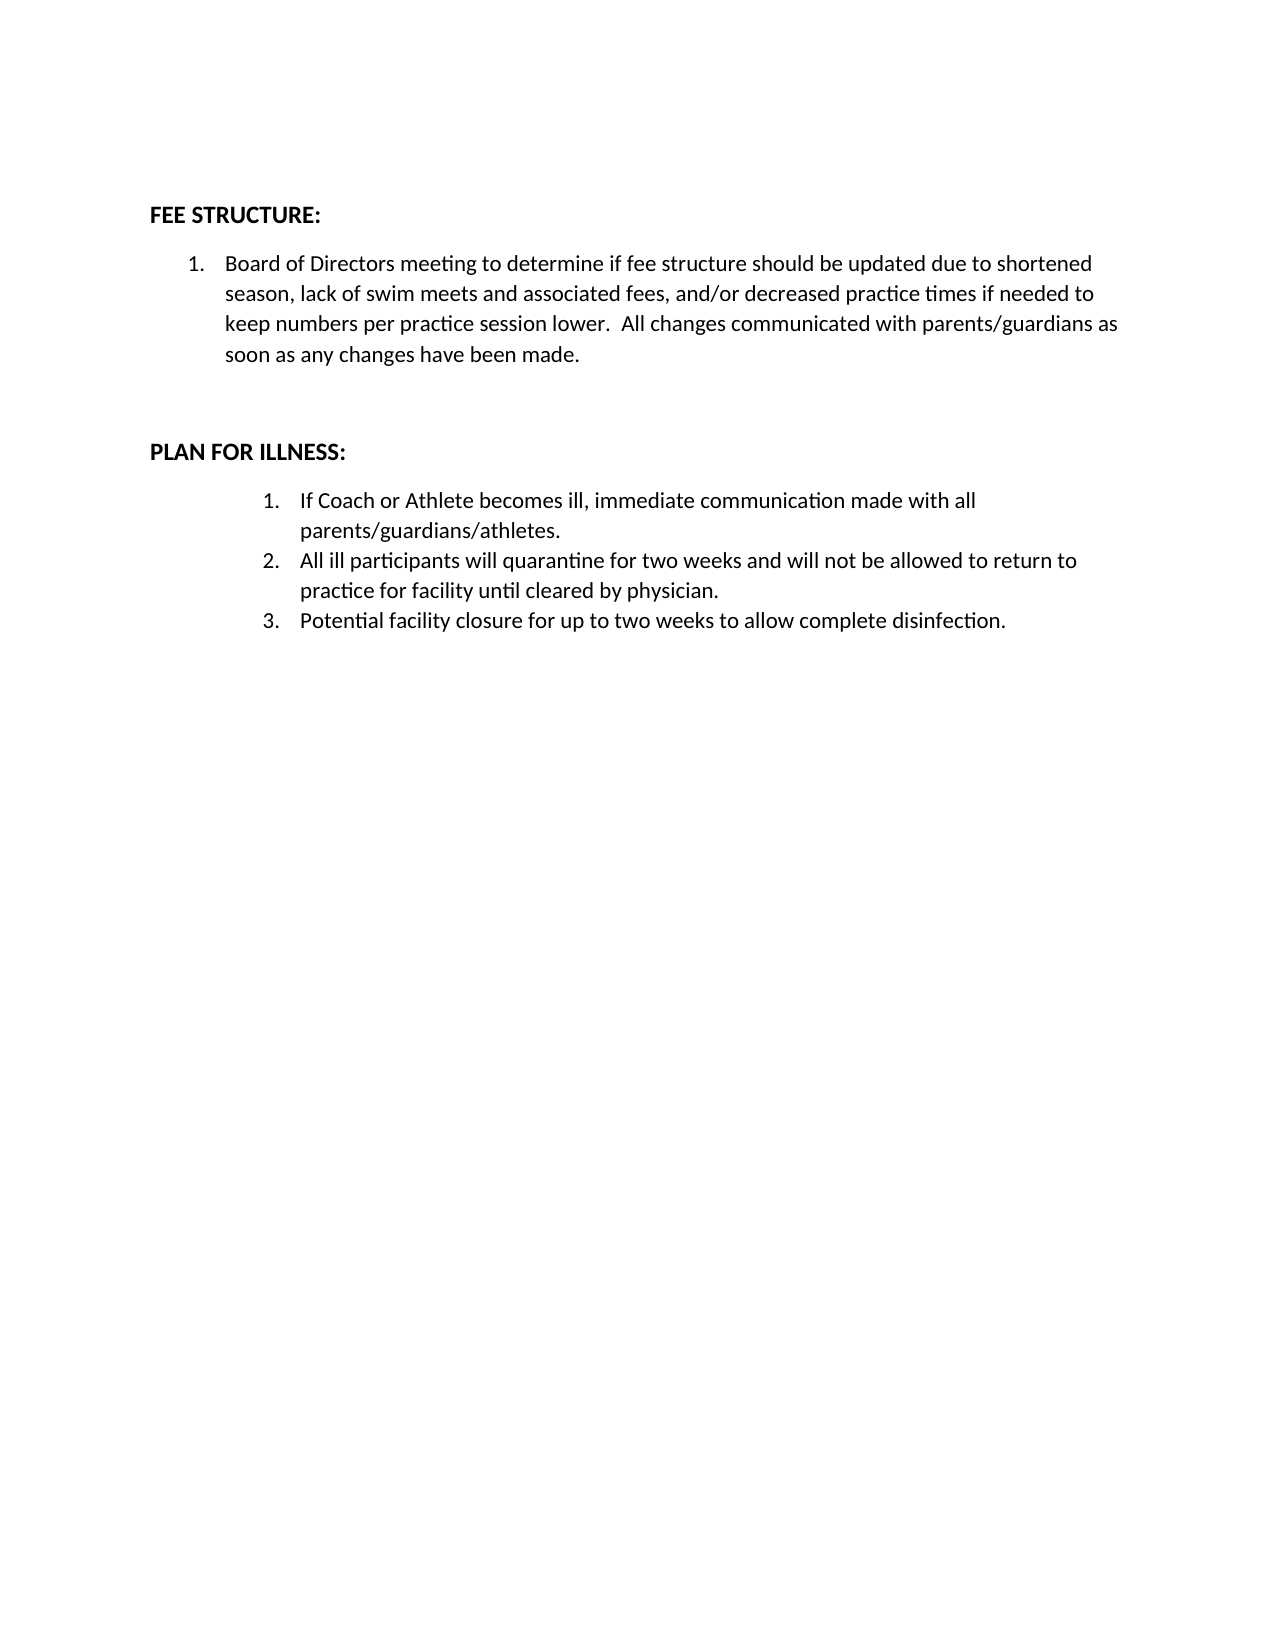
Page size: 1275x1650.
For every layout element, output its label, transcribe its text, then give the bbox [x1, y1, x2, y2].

list If Coach or Athlete becomes ill, immediate communication made with all parents/guardians/athletes. [262, 486, 1125, 544]
list All ill participants will quarantine for two weeks and will not be allowed to return to practice for facility until cleared by physician. [262, 546, 1125, 604]
list Potential facility closure for up to two weeks to allow complete disinfection. [262, 607, 1125, 635]
text FEE STRUCTURE: [150, 199, 1125, 230]
text PLAN FOR ILLNESS: [150, 436, 1125, 467]
list Board of Directors meeting to determine if fee structure should be updated due to shortened season, lack of swim meets and associated fees, and/or decreased practice times if needed to keep numbers per practice session lower. All changes communicated with parents/guardians as soon as any changes have been made. [187, 249, 1125, 368]
